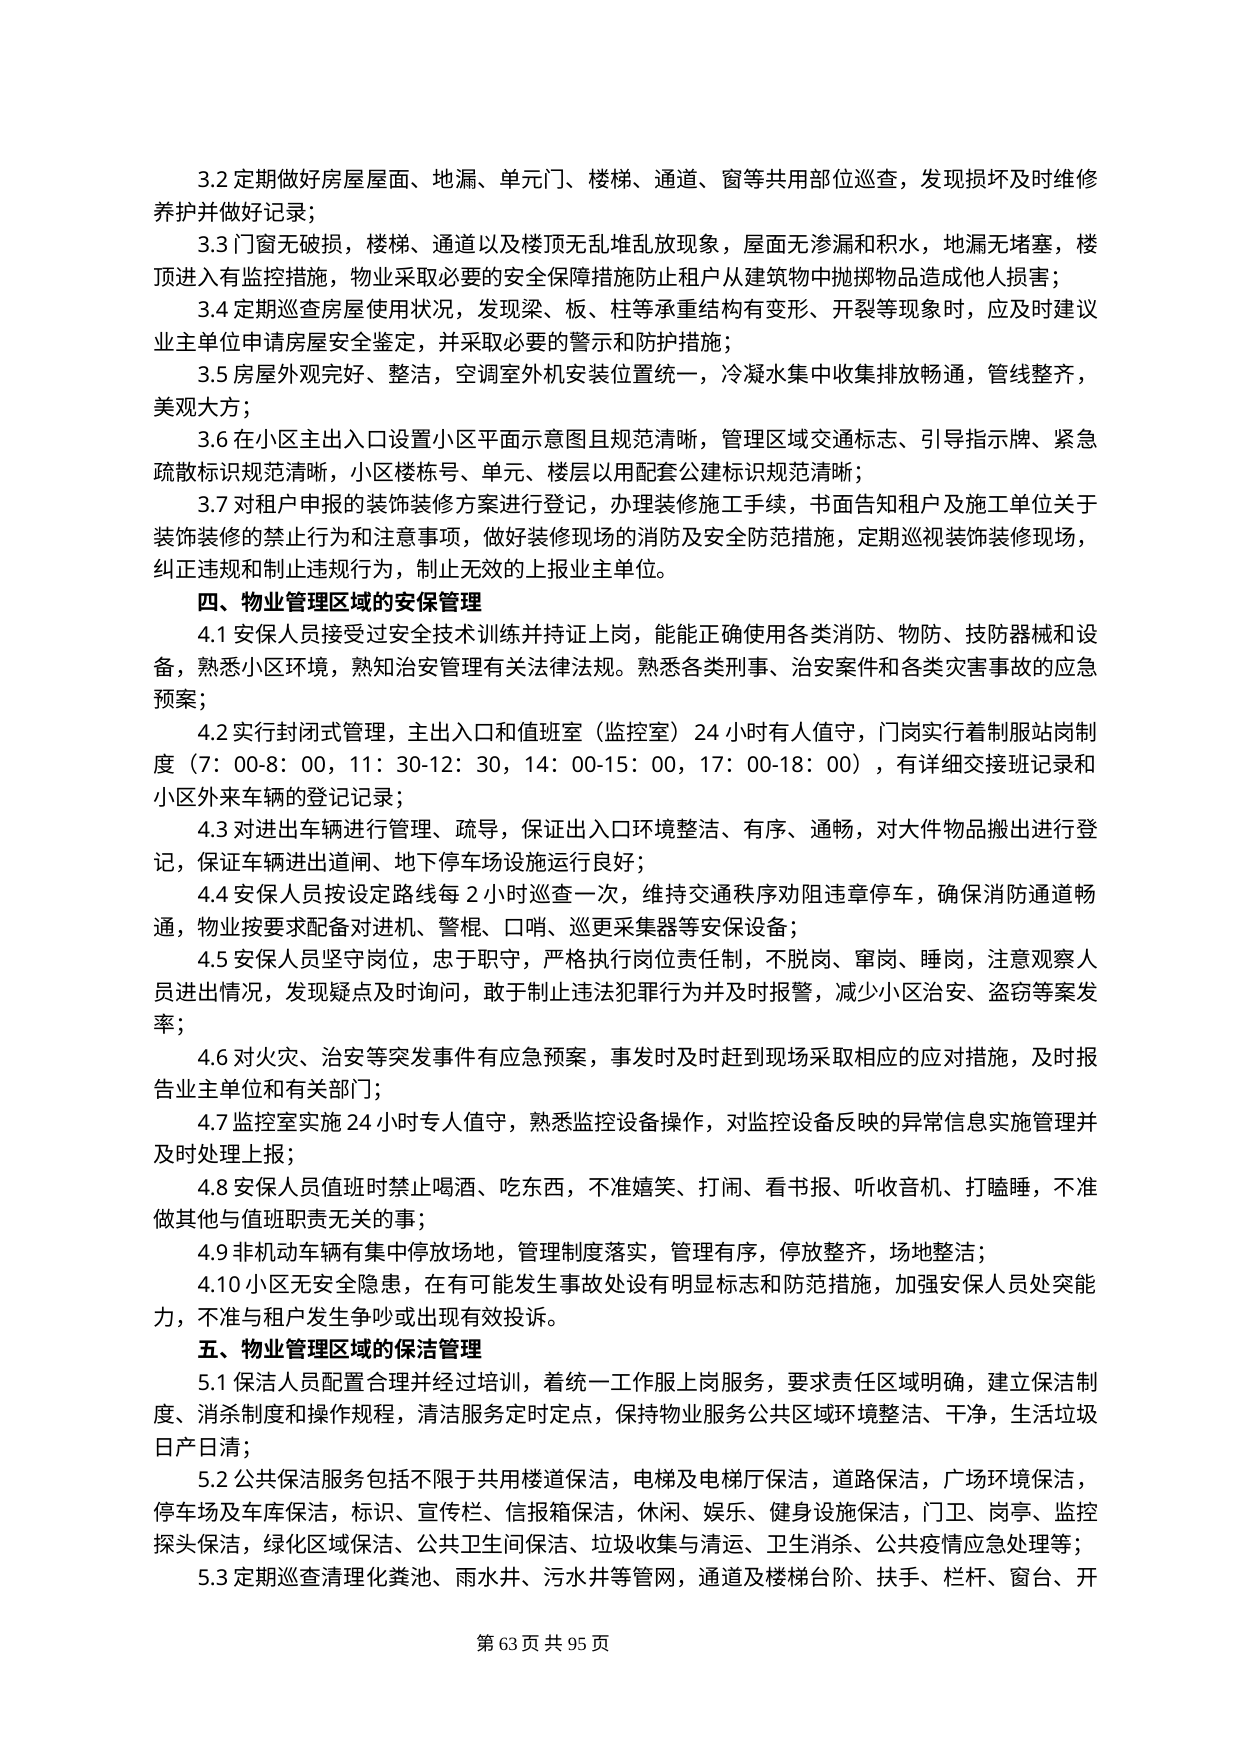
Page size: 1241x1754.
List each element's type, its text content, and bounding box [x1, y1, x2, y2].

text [153, 1559, 1098, 1592]
text 4.7监控室实施24小时专人值守，熟悉监控设备操作，对监控设备反映的异常信息实施管理并及时处理上报； [153, 1104, 1098, 1169]
text 四、物业管理区域的安保管理 [153, 584, 1098, 617]
text 3.4定期巡查房屋使用状况，发现梁、板、柱等承重结构有变形、开裂等现象时，应及时建议业主单位申请房屋安全鉴定，并采取必要的警示和防护措施； [153, 292, 1098, 357]
text 5.1保洁人员配置合理并经过培训，着统一工作服上岗服务，要求责任区域明确，建立保洁制度、消杀制度和操作规程，清洁服务定时定点，保持物业服务公共区域环境整洁、干净，生活垃圾日产日清； [153, 1364, 1098, 1462]
text 4.10小区无安全隐患，在有可能发生事故处设有明显标志和防范措施，加强安保人员处突能力，不准与租户发生争吵或出现有效投诉。 [153, 1267, 1098, 1332]
text 3.7对租户申报的装饰装修方案进行登记，办理装修施工手续，书面告知租户及施工单位关于装饰装修的禁止行为和注意事项，做好装修现场的消防及安全防范措施，定期巡视装饰装修现场，纠正违规和制止违规行为，制止无效的上报业主单位。 [153, 487, 1098, 584]
text 3.3门窗无破损，楼梯、通道以及楼顶无乱堆乱放现象，屋面无渗漏和积水，地漏无堵塞，楼顶进入有监控措施，物业采取必要的安全保障措施防止租户从建筑物中抛掷物品造成他人损害； [153, 227, 1098, 292]
text 4.5安保人员坚守岗位，忠于职守，严格执行岗位责任制，不脱岗、窜岗、睡岗，注意观察人员进出情况，发现疑点及时询问，敢于制止违法犯罪行为并及时报警，减少小区治安、盗窃等案发率； [153, 942, 1098, 1039]
text 5.2公共保洁服务包括不限于共用楼道保洁，电梯及电梯厅保洁，道路保洁，广场环境保洁，停车场及车库保洁，标识、宣传栏、信报箱保洁，休闲、娱乐、健身设施保洁，门卫、岗亭、监控探头保洁，绿化区域保洁、公共卫生间保洁、垃圾收集与清运、卫生消杀、公共疫情应急处理等； [153, 1462, 1098, 1559]
text 4.9非机动车辆有集中停放场地，管理制度落实，管理有序，停放整齐，场地整洁； [153, 1234, 1098, 1267]
text 4.6对火灾、治安等突发事件有应急预案，事发时及时赶到现场采取相应的应对措施，及时报告业主单位和有关部门； [153, 1039, 1098, 1104]
text 4.3对进出车辆进行管理、疏导，保证出入口环境整洁、有序、通畅，对大件物品搬出进行登记，保证车辆进出道闸、地下停车场设施运行良好； [153, 812, 1098, 877]
text 五、物业管理区域的保洁管理 [153, 1332, 1098, 1364]
text 3.5房屋外观完好、整洁，空调室外机安装位置统一，冷凝水集中收集排放畅通，管线整齐，美观大方； [153, 357, 1098, 422]
text 4.2实行封闭式管理，主出入口和值班室（监控室）24 小时有人值守，门岗实行着制服站岗制度（7：00-8：00，11：30-12：30，14：00-15：00，17：00-18：00），有详细交接班记录和小区外来车辆的登记记录； [153, 714, 1098, 812]
text 4.1安保人员接受过安全技术训练并持证上岗，能能正确使用各类消防、物防、技防器械和设备，熟悉小区环境，熟知治安管理有关法律法规。熟悉各类刑事、治安案件和各类灾害事故的应急预案； [153, 617, 1098, 714]
text 4.8安保人员值班时禁止喝酒、吃东西，不准嬉笑、打闹、看书报、听收音机、打瞌睡，不准做其他与值班职责无关的事； [153, 1169, 1098, 1234]
text 3.2定期做好房屋屋面、地漏、单元门、楼梯、通道、窗等共用部位巡查，发现损坏及时维修养护并做好记录； [153, 162, 1098, 227]
text 3.6在小区主出入口设置小区平面示意图且规范清晰，管理区域交通标志、引导指示牌、紧急疏散标识规范清晰，小区楼栋号、单元、楼层以用配套公建标识规范清晰； [153, 422, 1098, 487]
text 4.4安保人员按设定路线每2小时巡查一次，维持交通秩序劝阻违章停车，确保消防通道畅通，物业按要求配备对进机、警棍、口哨、巡更采集器等安保设备； [153, 877, 1098, 942]
